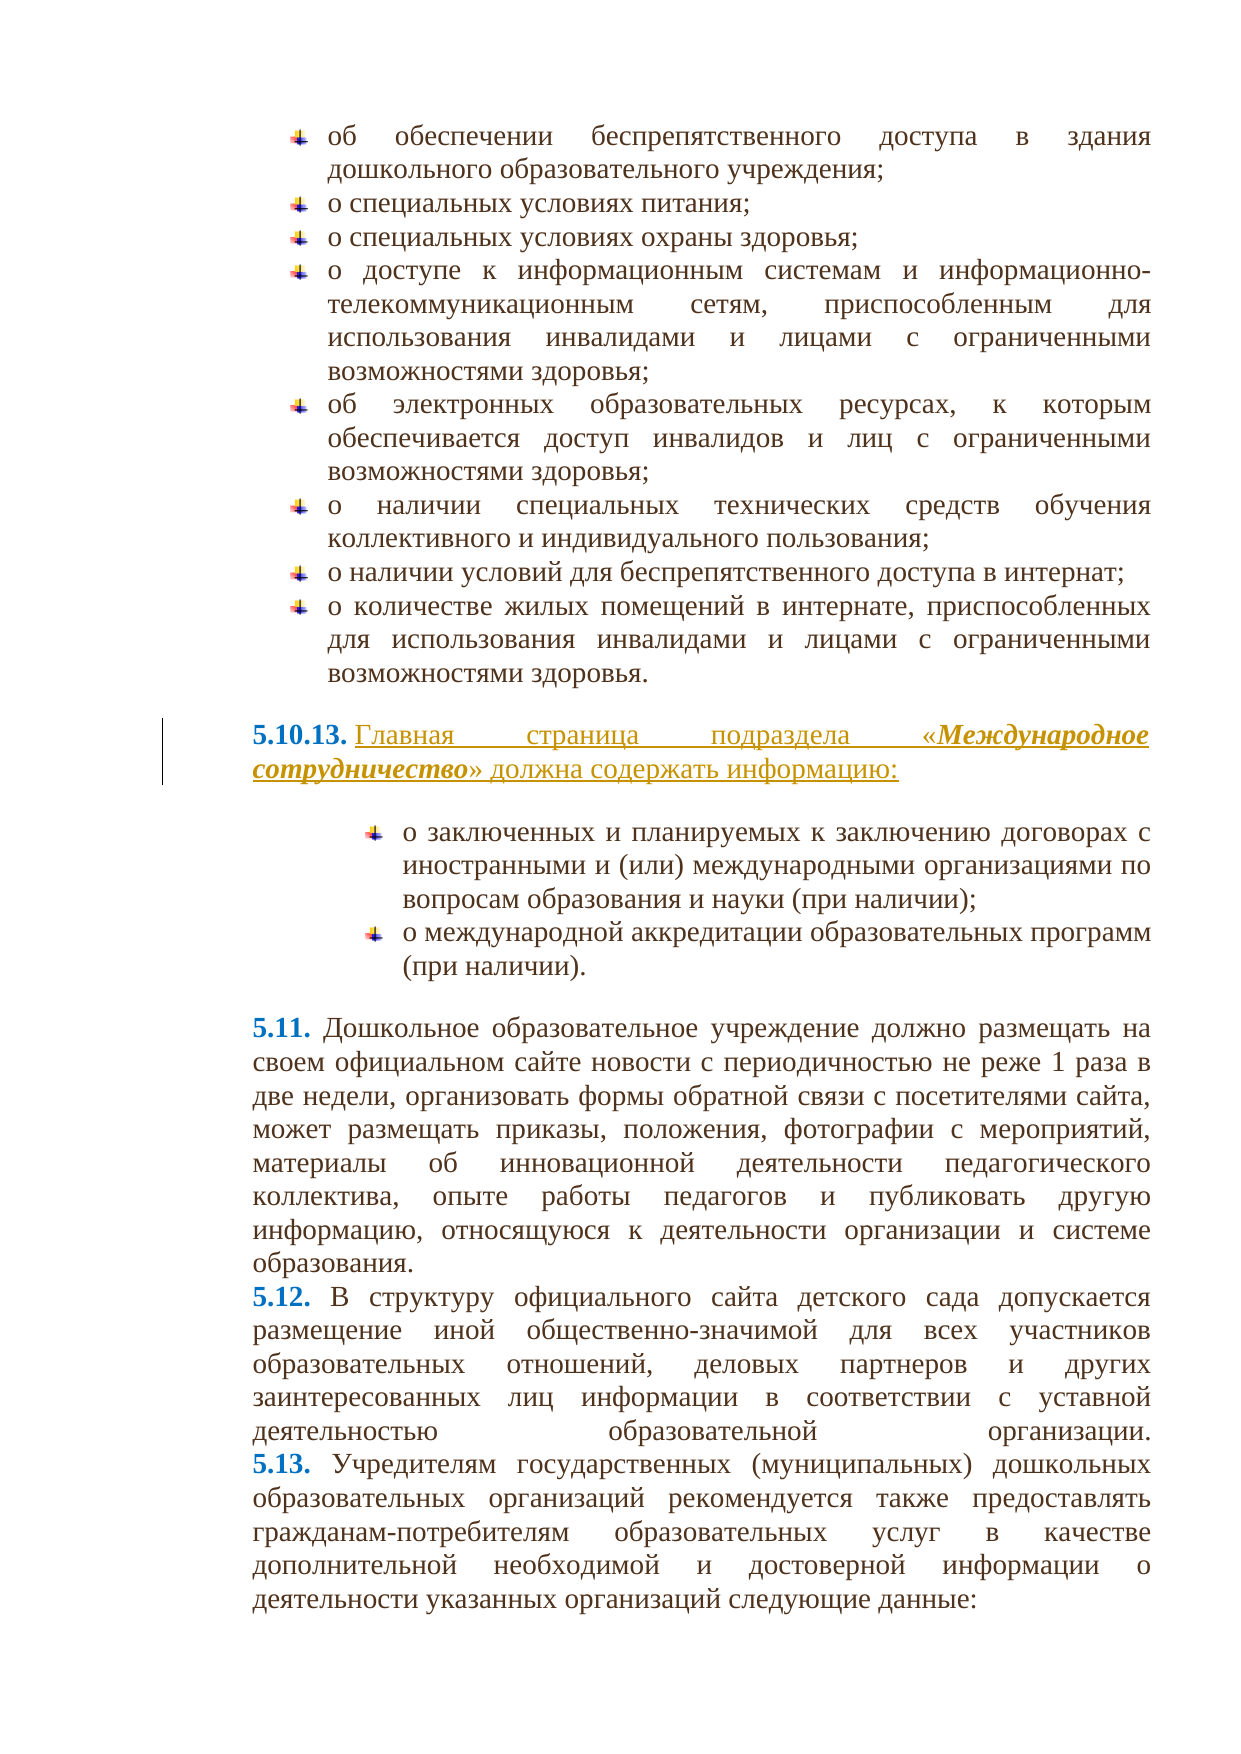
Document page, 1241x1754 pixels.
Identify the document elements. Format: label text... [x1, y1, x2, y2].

picture [290, 497, 308, 515]
list о заключенных и планируемых к заключению договорах с иностранными и (или) международными организациями по вопросам образования и науки (при наличии); [365, 814, 1152, 914]
picture [290, 229, 308, 246]
list о наличии условий для беспрепятственного доступа в интернат; [290, 554, 1152, 588]
list о количестве жилых помещений в интернате, приспособленных для использования инвалидами и лицами с ограниченными возможностями здоровья. [290, 588, 1152, 688]
picture [290, 397, 308, 414]
list о специальных условиях охраны здоровья; [290, 219, 1152, 252]
picture [365, 824, 383, 841]
picture [290, 195, 308, 213]
text 5.11. Дошкольное образовательное учреждение должно размещать на своем официальном сайте новости с периодичностью не реже 1 раза в две недели, организовать формы обратной связи с посетителями сайта, может размещать приказы, положения, фотографии с мероприятий, материалы об инновационной деятельности педагогического коллектива, опыте работы педагогов и публиковать другую информацию, относящуюся к деятельности организации и системе образования. 5.12. В структуру официального сайта детского сада допускается размещение иной общественно-значимой для всех участников образовательных отношений, деловых партнеров и других заинтересованных лиц информации в соответствии с уставной деятельностью образовательной организации. 5.13. Учредителям государственных (муниципальных) дошкольных образовательных организаций рекомендуется также предоставлять гражданам-потребителям образовательных услуг в качестве дополнительной необходимой и достоверной информации о деятельности указанных организаций следующие данные: [252, 1011, 1152, 1614]
list о наличии специальных технических средств обучения коллективного и индивидуального пользования; [290, 487, 1152, 554]
text 5.10.13. [252, 717, 1152, 784]
picture [365, 925, 383, 942]
picture [290, 128, 308, 146]
list об электронных образовательных ресурсах, к которым обеспечивается доступ инвалидов и лиц с ограниченными возможностями здоровья; [290, 386, 1152, 487]
list об обеспечении беспрепятственного доступа в здания дошкольного образовательного учреждения; [290, 118, 1152, 185]
list о специальных условиях питания; [290, 185, 1152, 219]
list о международной аккредитации образовательных программ (при наличии). [365, 914, 1152, 981]
picture [290, 598, 308, 615]
picture [290, 263, 308, 280]
list о доступе к информационным системам и информационно-телекоммуникационным сетям, приспособленным для использования инвалидами и лицами с ограниченными возможностями здоровья; [290, 252, 1152, 386]
picture [290, 564, 308, 582]
